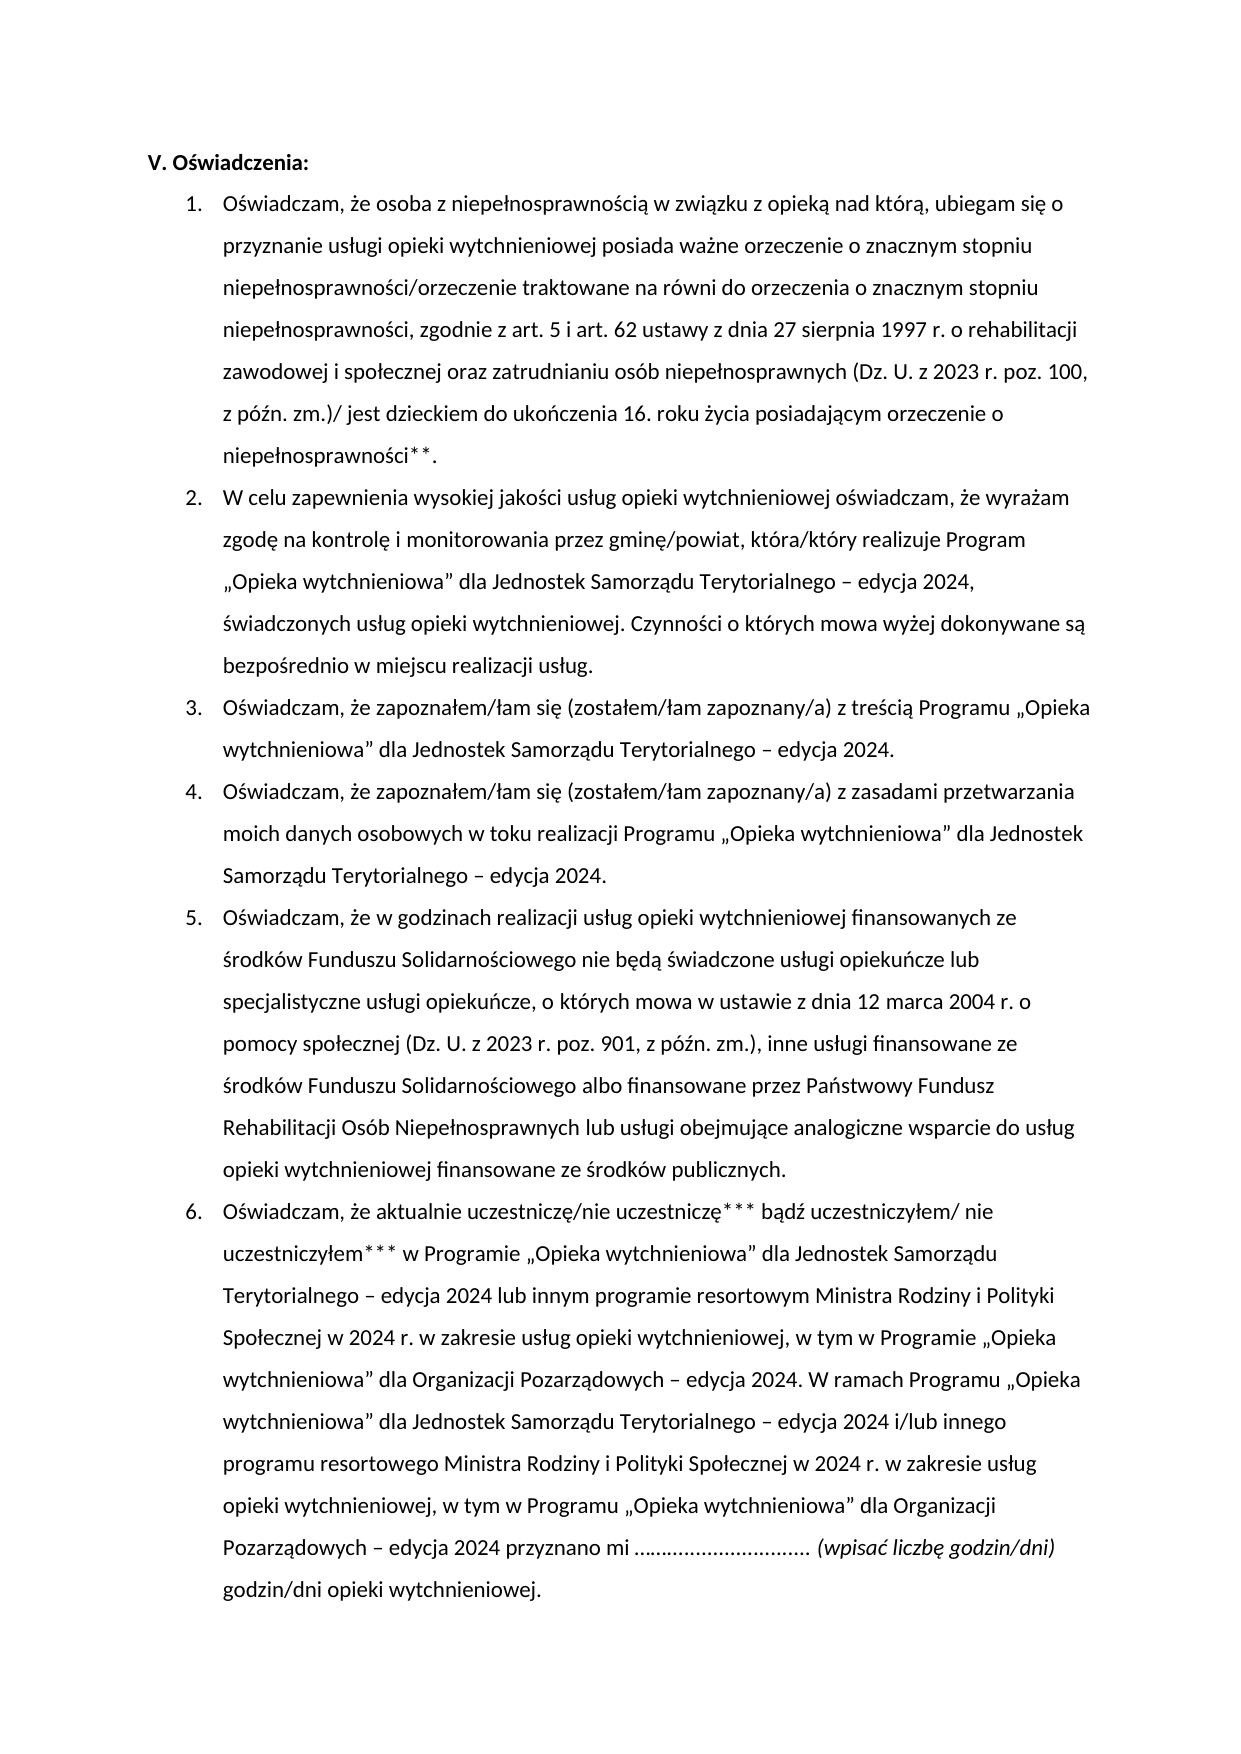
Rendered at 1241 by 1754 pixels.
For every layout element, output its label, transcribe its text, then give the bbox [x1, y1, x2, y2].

list Oświadczam, że zapoznałem/łam się (zostałem/łam zapoznany/a) z treścią Programu „Opieka wytchnieniowa” dla Jednostek Samorządu Terytorialnego – edycja 2024. [185, 693, 1093, 763]
list Oświadczam, że aktualnie uczestniczę/nie uczestniczę*** bądź uczestniczyłem/ nie uczestniczyłem*** w Programie „Opieka wytchnieniowa” dla Jednostek Samorządu Terytorialnego – edycja 2024 lub innym programie resortowym Ministra Rodziny i Polityki Społecznej w 2024 r. w zakresie usług opieki wytchnieniowej, w tym w Programie „Opieka wytchnieniowa” dla Organizacji Pozarządowych – edycja 2024. W ramach Programu „Opieka wytchnieniowa” dla Jednostek Samorządu Terytorialnego – edycja 2024 i/lub innego programu resortowego Ministra Rodziny i Polityki Społecznej w 2024 r. w zakresie usług opieki wytchnieniowej, w tym w Programu „Opieka wytchnieniowa” dla Organizacji Pozarządowych – edycja 2024 przyznano mi ……......................... (wpisać liczbę godzin/dni) godzin/dni opieki wytchnieniowej. [185, 1197, 1093, 1603]
list Oświadczam, że zapoznałem/łam się (zostałem/łam zapoznany/a) z zasadami przetwarzania moich danych osobowych w toku realizacji Programu „Opieka wytchnieniowa” dla Jednostek Samorządu Terytorialnego – edycja 2024. [185, 777, 1093, 889]
text V. Oświadczenia: [148, 148, 1093, 176]
list Oświadczam, że osoba z niepełnosprawnością w związku z opieką nad którą, ubiegam się o przyznanie usługi opieki wytchnieniowej posiada ważne orzeczenie o znacznym stopniu niepełnosprawności/orzeczenie traktowane na równi do orzeczenia o znacznym stopniu niepełnosprawności, zgodnie z art. 5 i art. 62 ustawy z dnia 27 sierpnia 1997 r. o rehabilitacji zawodowej i społecznej oraz zatrudnianiu osób niepełnosprawnych (Dz. U. z 2023 r. poz. 100, z późn. zm.)/ jest dzieckiem do ukończenia 16. roku życia posiadającym orzeczenie o niepełnosprawności**. [185, 189, 1093, 469]
list Oświadczam, że w godzinach realizacji usług opieki wytchnieniowej finansowanych ze środków Funduszu Solidarnościowego nie będą świadczone usługi opiekuńcze lub specjalistyczne usługi opiekuńcze, o których mowa w ustawie z dnia 12 marca 2004 r. o pomocy społecznej (Dz. U. z 2023 r. poz. 901, z późn. zm.), inne usługi finansowane ze środków Funduszu Solidarnościowego albo finansowane przez Państwowy Fundusz Rehabilitacji Osób Niepełnosprawnych lub usługi obejmujące analogiczne wsparcie do usług opieki wytchnieniowej finansowane ze środków publicznych. [185, 903, 1093, 1183]
list W celu zapewnienia wysokiej jakości usług opieki wytchnieniowej oświadczam, że wyrażam zgodę na kontrolę i monitorowania przez gminę/powiat, która/który realizuje Program „Opieka wytchnieniowa” dla Jednostek Samorządu Terytorialnego – edycja 2024, świadczonych usług opieki wytchnieniowej. Czynności o których mowa wyżej dokonywane są bezpośrednio w miejscu realizacji usług. [185, 483, 1093, 679]
